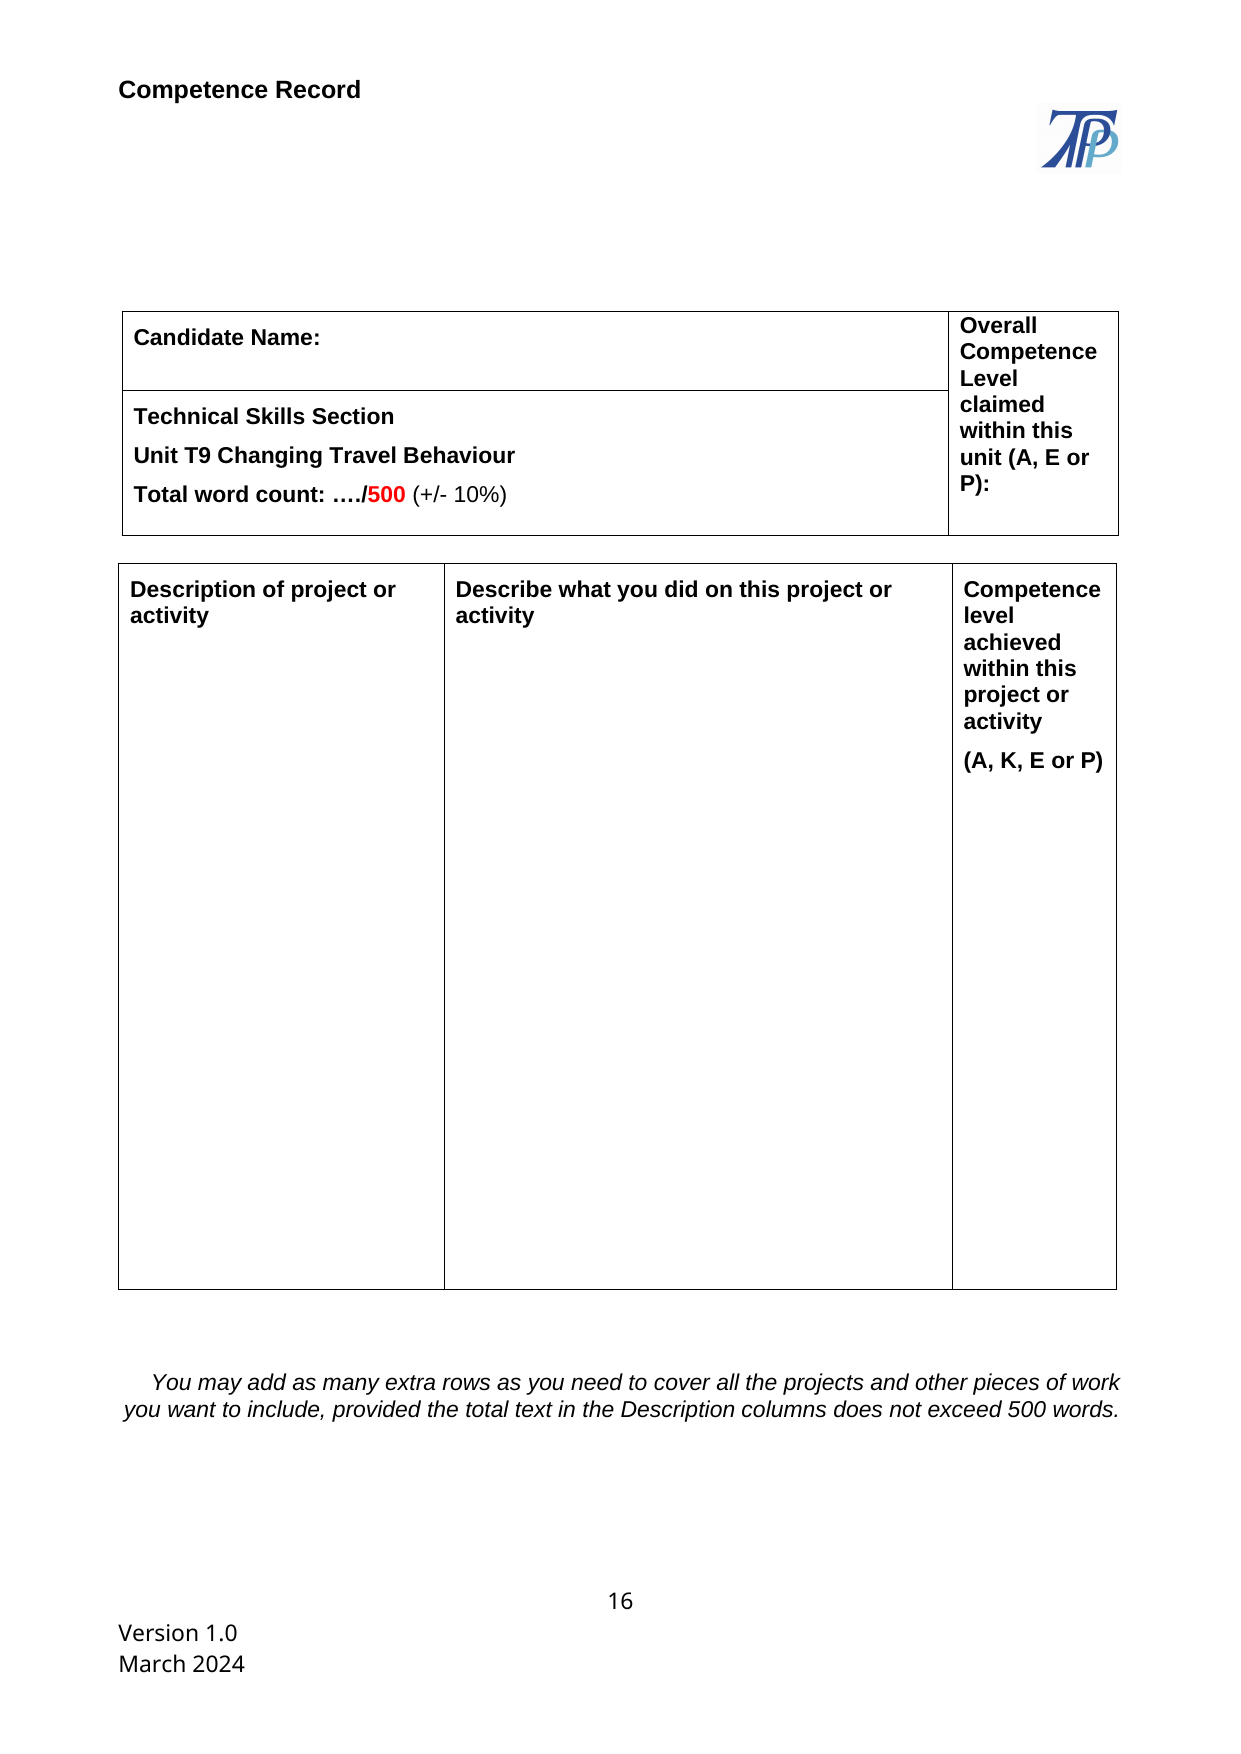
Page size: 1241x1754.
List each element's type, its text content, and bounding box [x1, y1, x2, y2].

table_header Candidate Name: [123, 312, 948, 389]
picture [1036, 103, 1123, 174]
table_header Describe what you did on this project or activity [445, 564, 952, 1289]
table_header Description of project or activity [119, 564, 444, 1289]
text You may add as many extra rows as you need to cover all the projects and other pieces of work you want to include, provided the total text in the Description columns does not exceed 500 words. [118, 1369, 1122, 1422]
table_header Overall Competence Level claimed within this unit (A, E or P): [949, 312, 1118, 535]
table_cell Technical Skills Section Unit T9 Changing Travel Behaviour Total word count: …./500 (+/- 10%) [123, 391, 948, 535]
table_header Competence level achieved within this project or activity (A, K, E or P) [953, 564, 1116, 1289]
